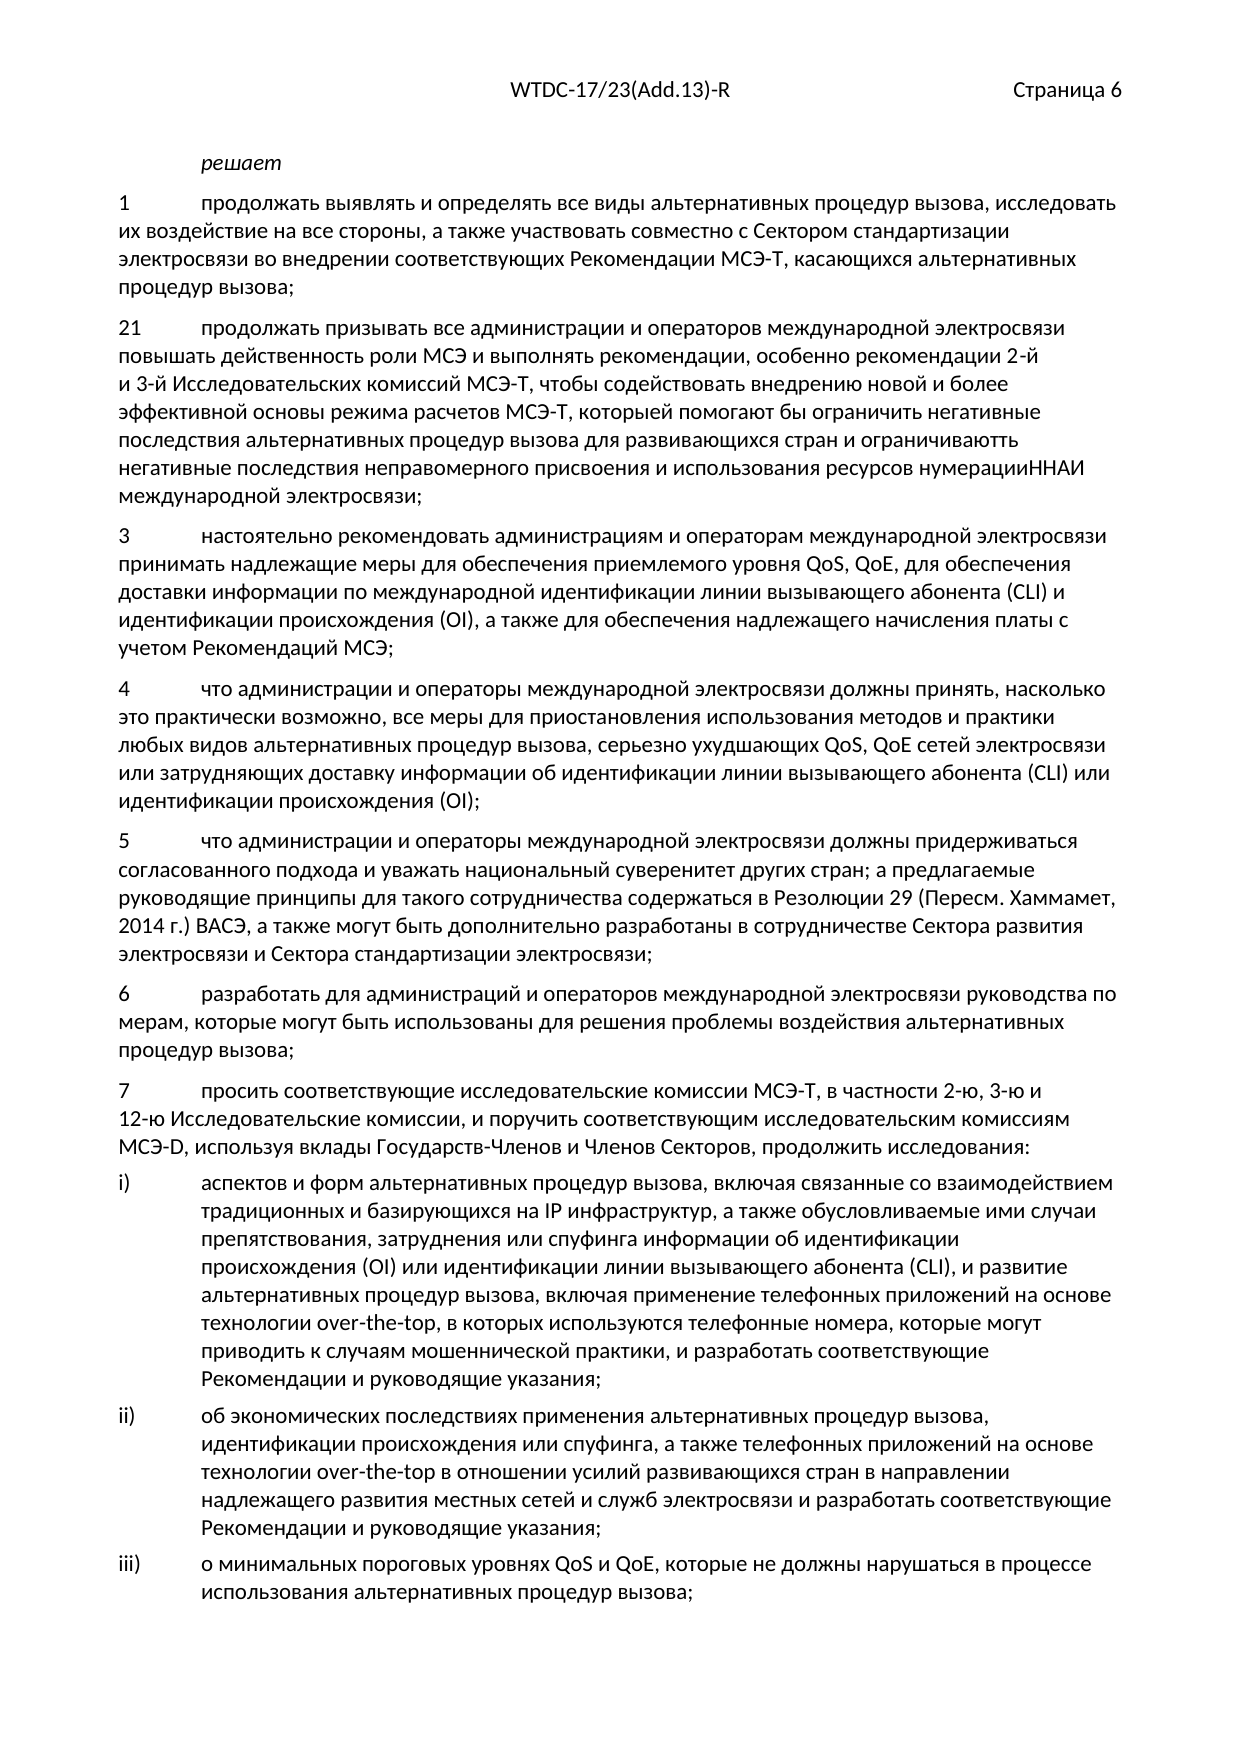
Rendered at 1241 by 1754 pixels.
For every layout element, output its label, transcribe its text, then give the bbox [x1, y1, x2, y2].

text призывать все администрации и операторов международной электросвязи выполнять рекомендации, которы помог ограничить негативные последствия альтернативных процедур вызова для развивающихся стран и ограничи негативные последствия неправомерного присвоения и использования ресурсов международной электросвязи; [118, 313, 1122, 509]
text решает [201, 148, 1122, 176]
